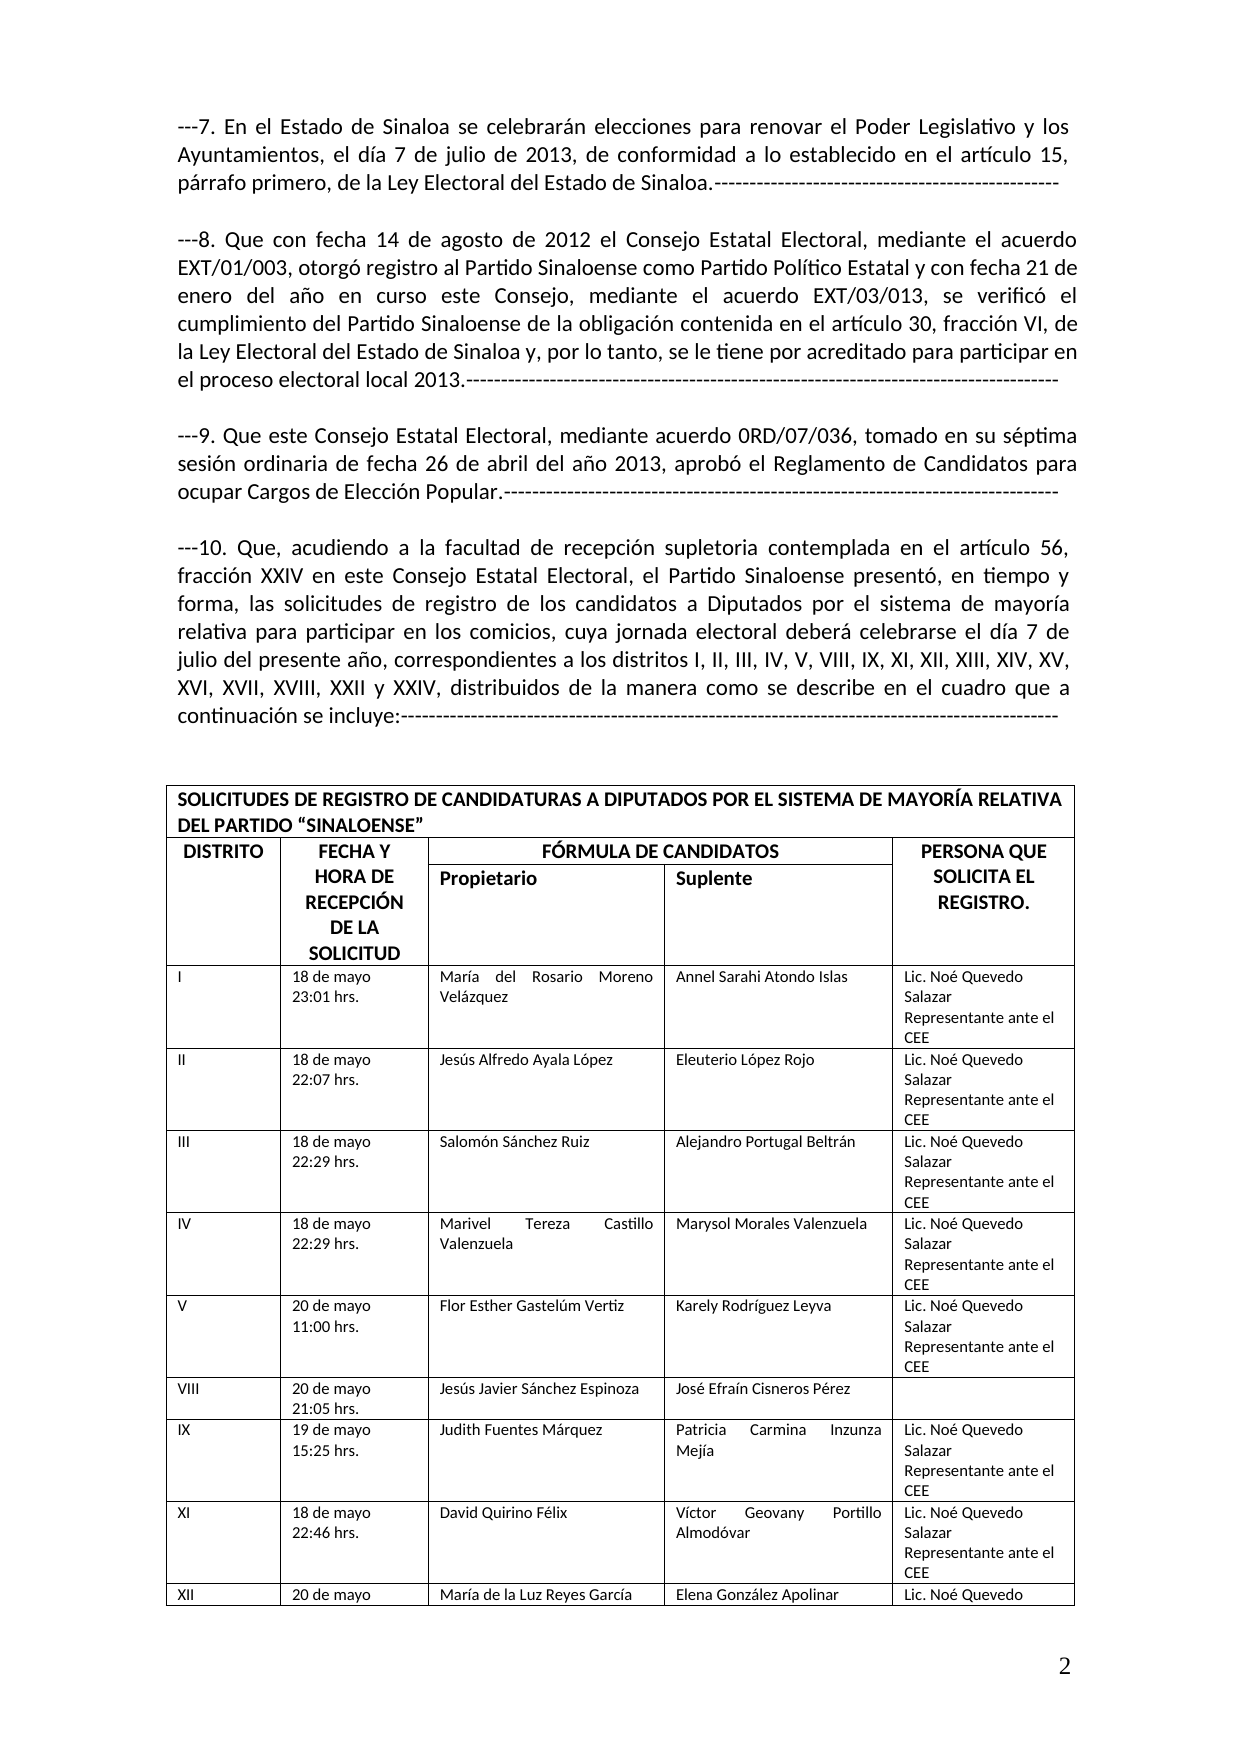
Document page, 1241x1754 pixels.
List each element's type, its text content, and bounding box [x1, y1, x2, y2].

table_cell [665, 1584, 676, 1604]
table_cell 18 de mayo 22:46 hrs. [281, 1502, 428, 1583]
table_cell 18 de mayo 22:29 hrs. [281, 1213, 428, 1294]
table_cell PERSONA QUE SOLICITA EL REGISTRO. [893, 838, 1074, 965]
table_cell 18 de mayo 22:29 hrs. [281, 1131, 428, 1212]
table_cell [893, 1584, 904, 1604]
text ---7. En el Estado de Sinaloa se celebrarán elecciones para renovar el Poder Legislativo y los Ayuntamientos, el día 7 de julio de 2013, de conformidad a lo establecido en el artículo 15, párrafo primero, de la Ley Electoral del Estado de Sinaloa. [177, 112, 1071, 196]
table_cell Propietario [429, 865, 664, 965]
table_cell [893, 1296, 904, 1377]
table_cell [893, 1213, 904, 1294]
table_cell Víctor Geovany Portillo Almodóvar [665, 1502, 892, 1583]
table_cell XI [167, 1502, 280, 1583]
table_cell FÓRMULA DE CANDIDATOS [429, 838, 892, 864]
table_cell María del Rosario Moreno Velázquez [429, 966, 664, 1048]
table_cell I [167, 966, 280, 1048]
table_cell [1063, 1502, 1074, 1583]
text ---9. Que este Consejo Estatal Electoral, mediante acuerdo 0RD/07/036, tomado en su séptima sesión ordinaria de fecha 26 de abril del año 2013, aprobó el Reglamento de Candidatos para ocupar Cargos de Elección Popular. [177, 421, 1079, 505]
table_cell Marysol Morales Valenzuela [665, 1213, 892, 1294]
table_cell II [167, 1049, 280, 1130]
table_cell 18 de mayo 23:01 hrs. [281, 966, 428, 1048]
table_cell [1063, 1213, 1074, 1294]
table_cell IV [167, 1213, 280, 1294]
table_cell IX [167, 1420, 280, 1501]
table_cell Eleuterio López Rojo [665, 1049, 892, 1130]
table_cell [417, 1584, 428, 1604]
text ---10. Que, acudiendo a la facultad de recepción supletoria contemplada en el artículo 56, fracción XXIV en este Consejo Estatal Electoral, el Partido Sinaloense presentó, en tiempo y forma, las solicitudes de registro de los candidatos a Diputados por el sistema de mayoría relativa para participar en los comicios, cuya jornada electoral deberá celebrarse el día 7 de julio del presente año, correspondientes a los distritos I, II, III, IV, V, VIII, IX, XI, XII, XIII, XIV, XV, XVI, XVII, XVIII, XXII y XXIV, distribuidos de la manera como se describe en el cuadro que a continuación se incluye: [177, 533, 1071, 729]
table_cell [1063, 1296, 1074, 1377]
table_cell DISTRITO [167, 838, 280, 965]
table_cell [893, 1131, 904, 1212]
table_cell FECHA Y HORA DE RECEPCIÓN DE LA SOLICITUD [281, 838, 428, 965]
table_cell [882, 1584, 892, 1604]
table_cell 20 de mayo 11:00 hrs. [281, 1296, 428, 1377]
table_header SOLICITUDES DE REGISTRO DE CANDIDATURAS A DIPUTADOS POR EL SISTEMA DE MAYORÍA RELATIVA DEL PARTIDO “SINALOENSE” [167, 786, 1074, 837]
table_cell 18 de mayo 22:07 hrs. [281, 1049, 428, 1130]
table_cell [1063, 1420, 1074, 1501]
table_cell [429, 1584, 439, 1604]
table_cell Judith Fuentes Márquez [429, 1420, 664, 1501]
table_cell Marivel Tereza Castillo Valenzuela [429, 1213, 664, 1294]
table_cell [893, 1378, 1074, 1418]
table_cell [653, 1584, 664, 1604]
table_cell David Quirino Félix [429, 1502, 664, 1583]
table_cell III [167, 1131, 280, 1212]
table_cell Karely Rodríguez Leyva [665, 1296, 892, 1377]
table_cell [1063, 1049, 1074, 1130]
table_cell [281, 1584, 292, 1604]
table_cell 19 de mayo 15:25 hrs. [281, 1420, 428, 1501]
table_cell Suplente [665, 865, 892, 965]
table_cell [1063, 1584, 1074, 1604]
table_cell VIII [167, 1378, 280, 1418]
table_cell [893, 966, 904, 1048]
table_cell José Efraín Cisneros Pérez [665, 1378, 892, 1418]
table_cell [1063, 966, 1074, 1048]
table_cell Flor Esther Gastelúm Vertiz [429, 1296, 664, 1377]
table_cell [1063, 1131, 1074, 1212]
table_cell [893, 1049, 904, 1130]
table_cell Annel Sarahi Atondo Islas [665, 966, 892, 1048]
table_cell Salomón Sánchez Ruiz [429, 1131, 664, 1212]
table_cell Alejandro Portugal Beltrán [665, 1131, 892, 1212]
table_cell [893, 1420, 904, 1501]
table_cell Patricia Carmina Inzunza Mejía [665, 1420, 892, 1501]
text ---8. Que con fecha 14 de agosto de 2012 el Consejo Estatal Electoral, mediante el acuerdo EXT/01/003, otorgó registro al Partido Sinaloense como Partido Político Estatal y con fecha 21 de enero del año en curso este Consejo, mediante el acuerdo EXT/03/013, se verificó el cumplimiento del Partido Sinaloense de la obligación contenida en el artículo 30, fracción VI, de la Ley Electoral del Estado de Sinaloa y, por lo tanto, se le tiene por acreditado para participar en el proceso electoral local 2013. [177, 225, 1079, 393]
table_cell V [167, 1296, 280, 1377]
table_cell Jesús Alfredo Ayala López [429, 1049, 664, 1130]
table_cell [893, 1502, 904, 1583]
table_cell Jesús Javier Sánchez Espinoza [429, 1378, 664, 1418]
